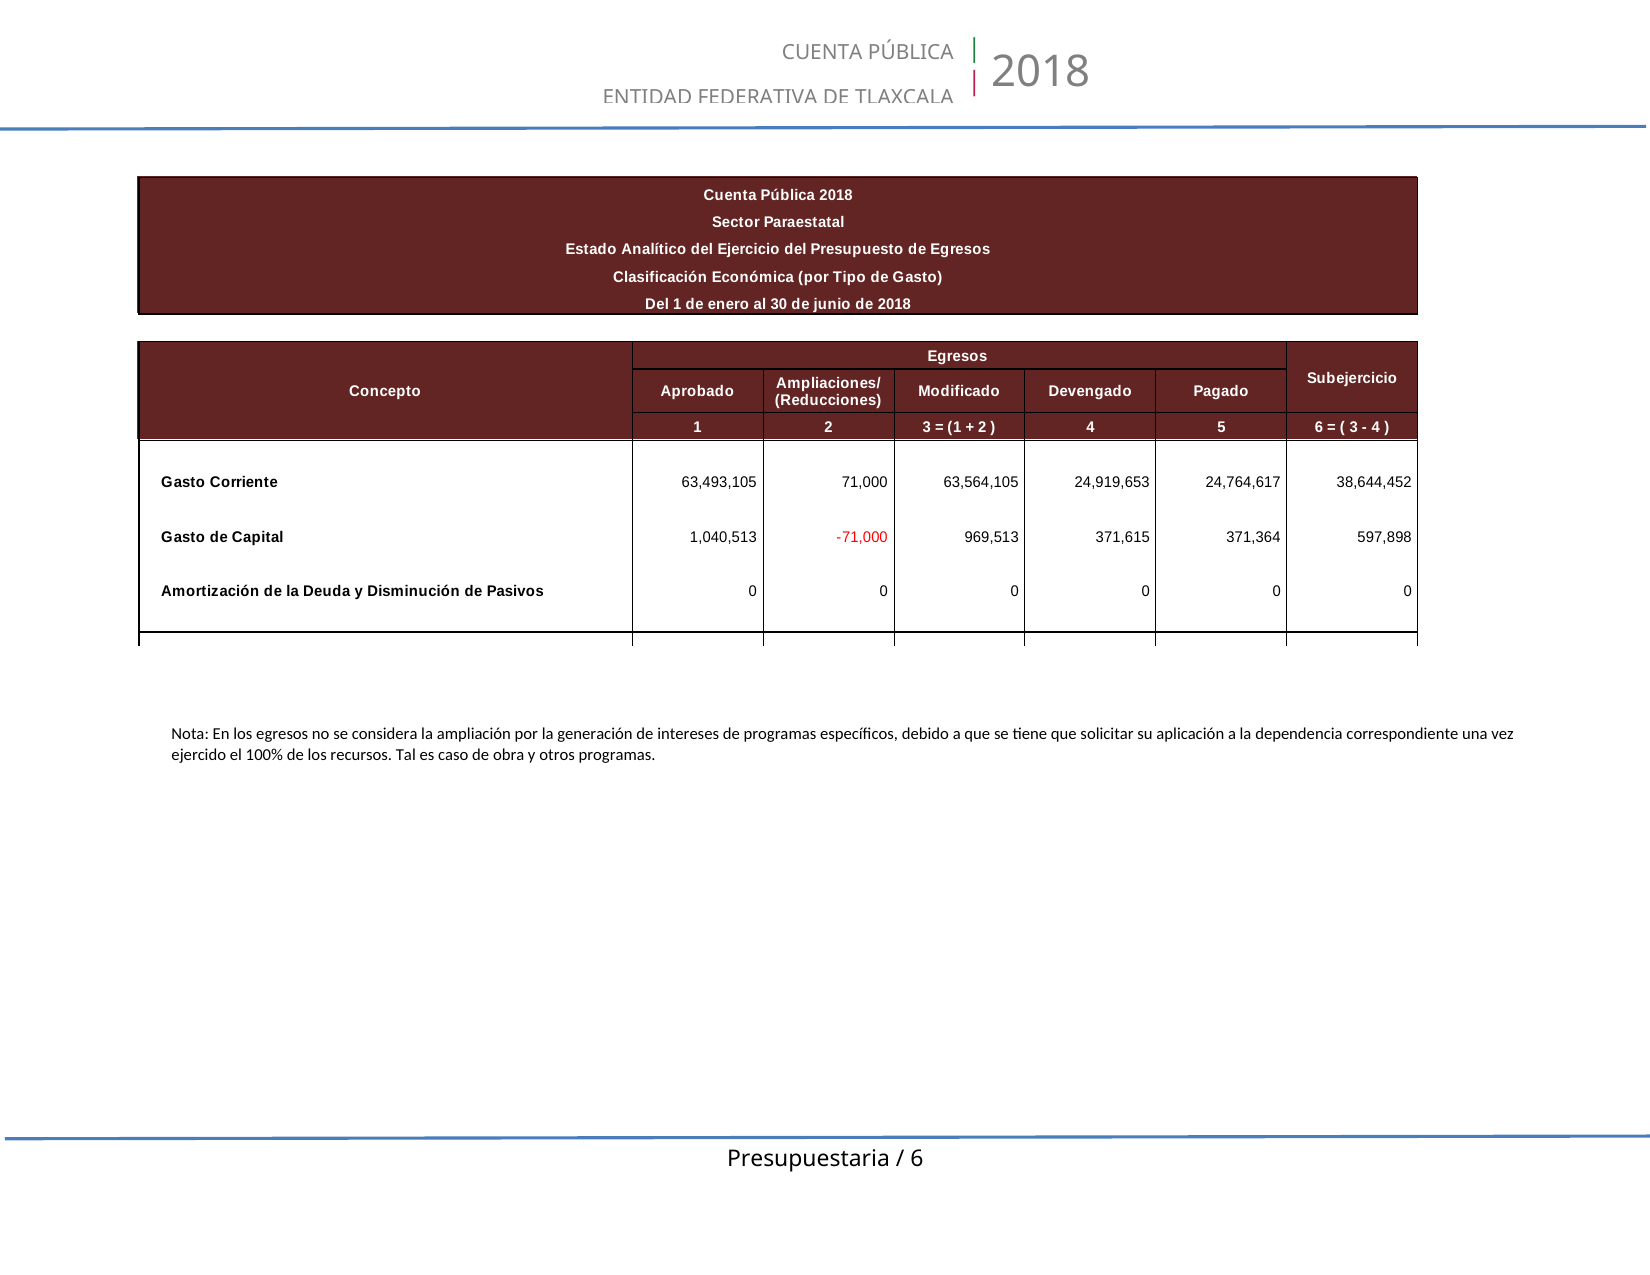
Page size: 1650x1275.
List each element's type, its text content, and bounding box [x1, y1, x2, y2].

picture [968, 28, 985, 99]
text Nota: En los egresos no se considera la ampliación por la generación de intereses de programas específicos, debido a que se tiene que solicitar su aplicación a la dependencia correspondiente una vez ejercido el 100% de los recursos. Tal es caso de obra y otros programas. [171, 723, 1538, 764]
